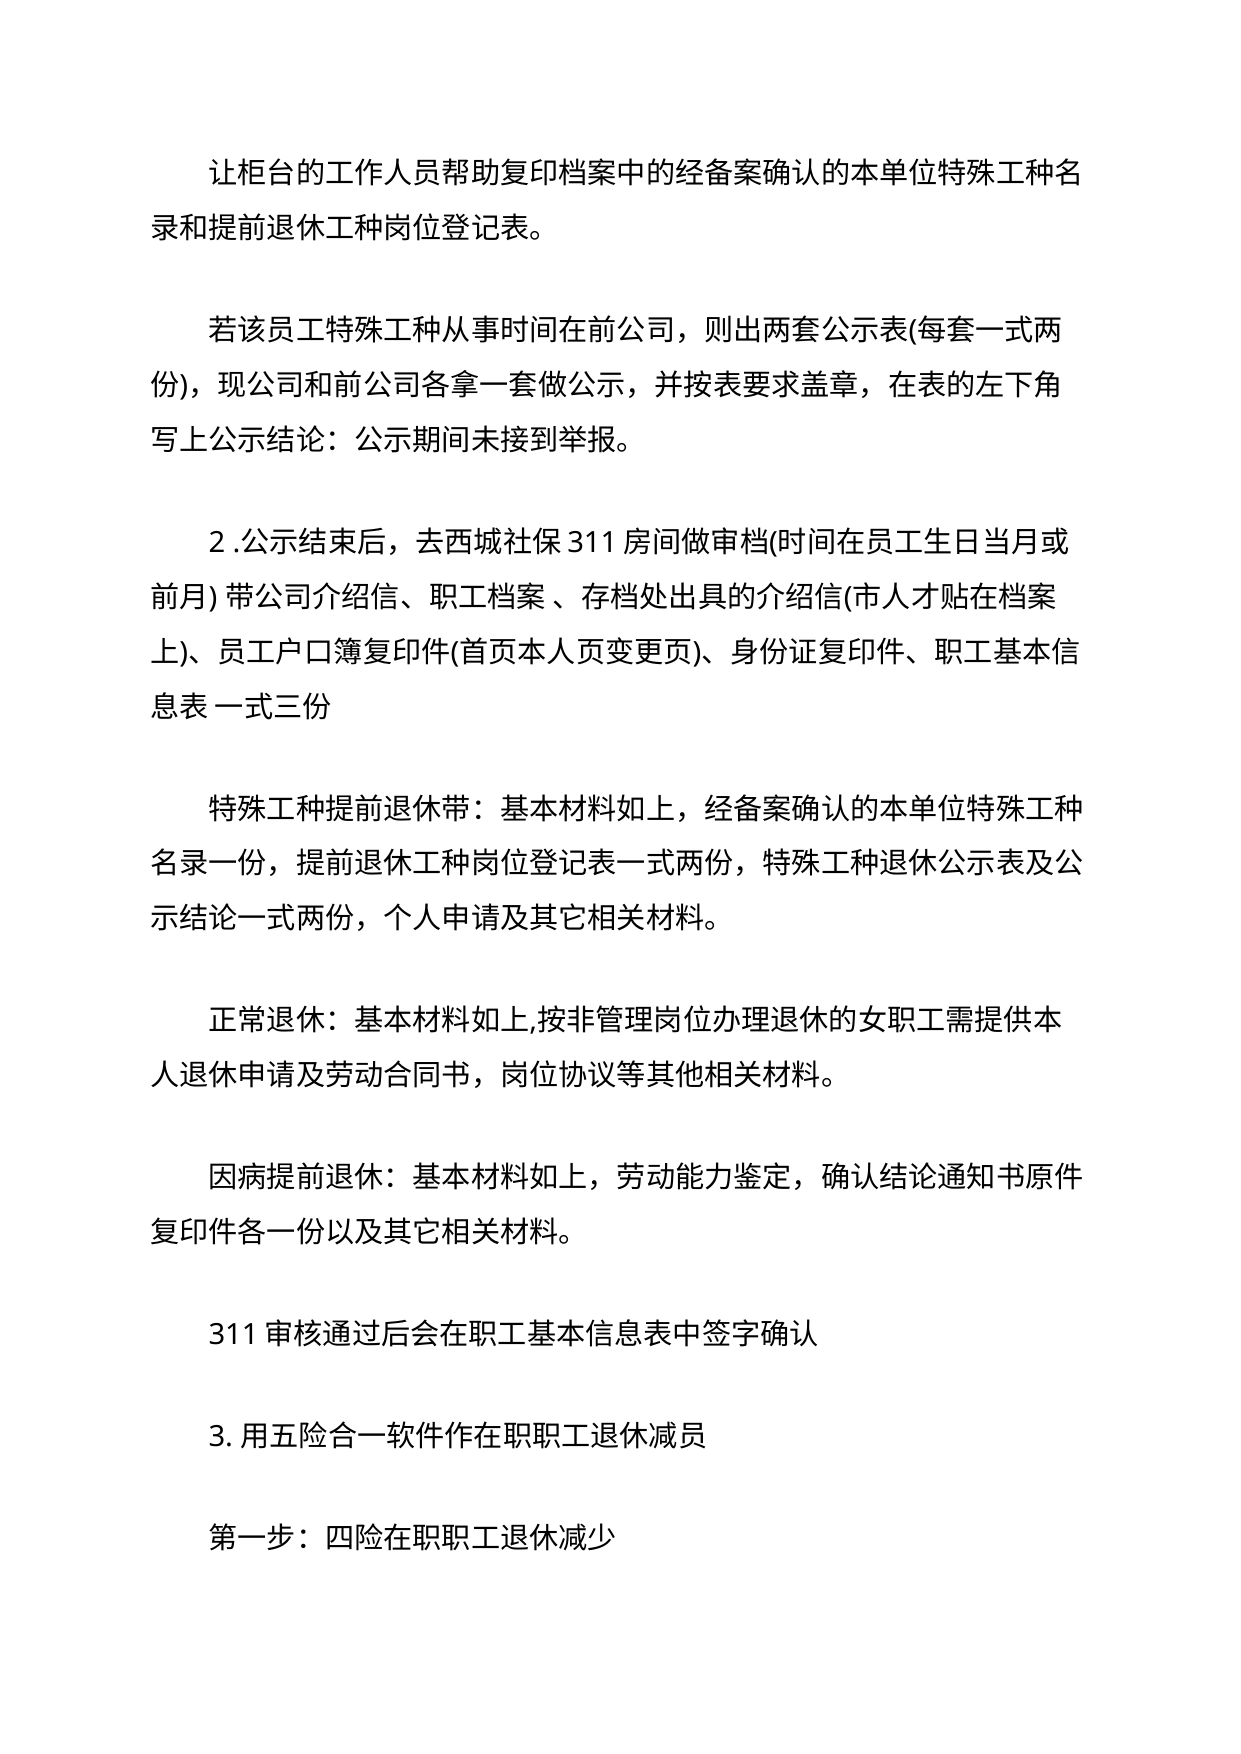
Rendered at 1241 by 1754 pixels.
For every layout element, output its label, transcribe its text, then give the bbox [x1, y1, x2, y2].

text 第一步：四险在职职工退休减少 [150, 1514, 1090, 1556]
text 若该员工特殊工种从事时间在前公司，则出两套公示表(每套一式两份)，现公司和前公司各拿一套做公示，并按表要求盖章，在表的左下角写上公示结论：公示期间未接到举报。 [150, 307, 1090, 459]
text 让柜台的工作人员帮助复印档案中的经备案确认的本单位特殊工种名录和提前退休工种岗位登记表。 [150, 150, 1090, 247]
text 3. 用五险合一软件作在职职工退休减员 [150, 1412, 1090, 1454]
text 特殊工种提前退休带：基本材料如上，经备案确认的本单位特殊工种名录一份，提前退休工种岗位登记表一式两份，特殊工种退休公示表及公示结论一式两份，个人申请及其它相关材料。 [150, 785, 1090, 937]
text 2 .公示结束后，去西城社保311房间做审档(时间在员工生日当月或前月) 带公司介绍信、职工档案 、存档处出具的介绍信(市人才贴在档案上)、员工户口簿复印件(首页本人页变更页)、身份证复印件、职工基本信息表 一式三份 [150, 518, 1090, 726]
text 因病提前退休：基本材料如上，劳动能力鉴定，确认结论通知书原件复印件各一份以及其它相关材料。 [150, 1153, 1090, 1251]
text 311审核通过后会在职工基本信息表中签字确认 [150, 1310, 1090, 1353]
text 正常退休：基本材料如上,按非管理岗位办理退休的女职工需提供本人退休申请及劳动合同书，岗位协议等其他相关材料。 [150, 997, 1090, 1094]
